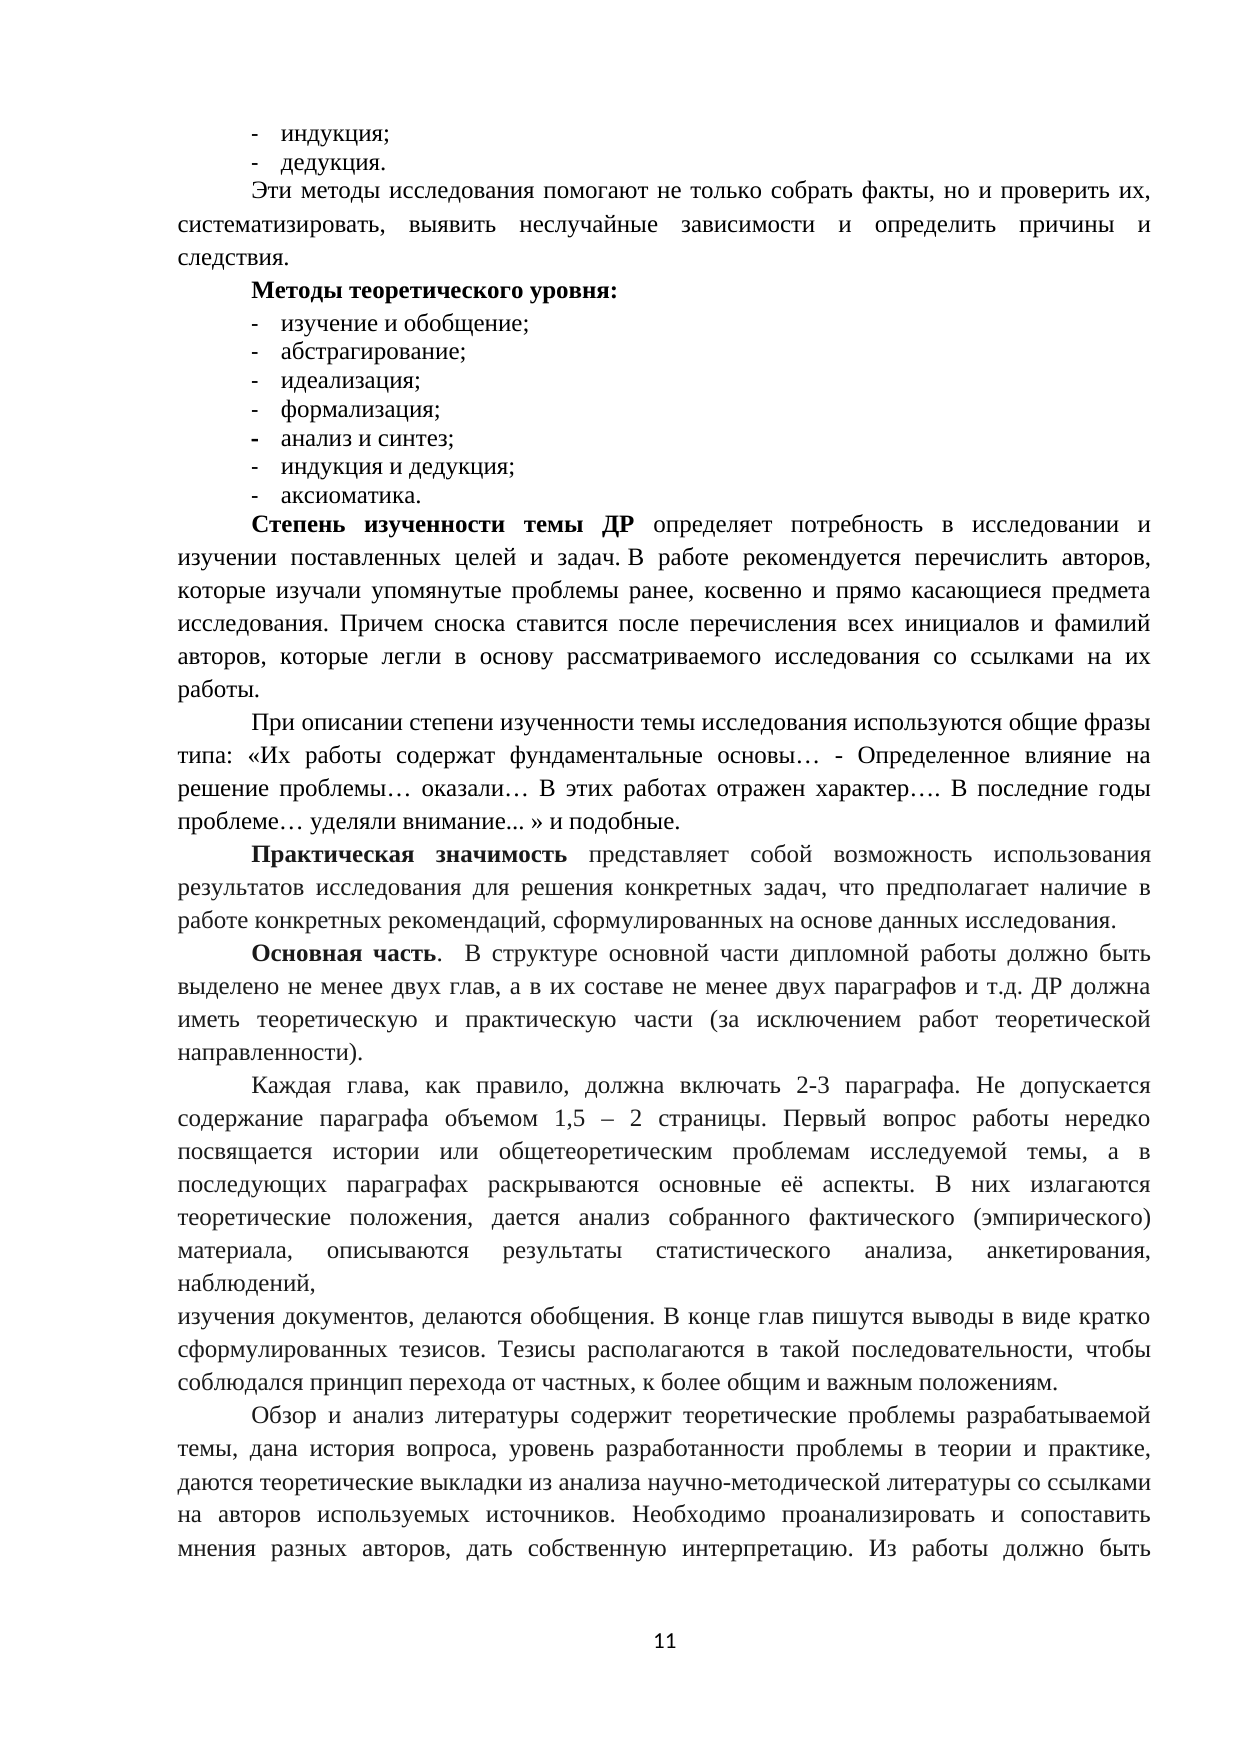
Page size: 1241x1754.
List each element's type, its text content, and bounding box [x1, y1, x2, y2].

list идеализация; [177, 365, 1152, 394]
text Каждая глава, как правило, должна включать 2-3 параграфа. Не допускается содержание параграфа объемом 1,5 – 2 страницы. Первый вопрос работы нередко посвящается истории или общетеоретическим проблемам исследуемой темы, а в последующих параграфах раскрываются основные её аспекты. В них излагаются теоретические положения, дается анализ собранного фактического (эмпирического) материала, описываются результаты статистического анализа, анкетирования, наблюдений, [177, 1070, 1152, 1297]
text Практическая значимость представляет собой возможность использования результатов исследования для решения конкретных задач, что предполагает наличие в работе конкретных рекомендаций, сформулированных на основе данных исследования. [177, 839, 1152, 934]
text Методы теоретического уровня: [177, 275, 1152, 303]
list индукция; [177, 118, 1152, 147]
list формализация; [177, 394, 1152, 423]
text При описании степени изученности темы исследования используются общие фразы типа: «Их работы содержат фундаментальные основы… - Определенное влияние на решение проблемы… оказали… В этих работах отражен характер…. В последние годы проблеме… уделяли внимание... » и подобные. [177, 802, 1152, 835]
list анализ и синтез; [177, 423, 1152, 451]
list аксиоматика. [251, 480, 1152, 509]
list дедукция. [177, 147, 1152, 176]
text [177, 1401, 1152, 1561]
text Эти методы исследования помогают не только собрать факты, но и проверить их, систематизировать, выявить неслучайные зависимости и определить причины и следствия. [177, 176, 1152, 270]
text Основная часть. В структуре основной части дипломной работы должно быть выделено не менее двух глав, а в их составе не менее двух параграфов и т.д. ДР должна иметь теоретическую и практическую части (за исключением работ теоретической направленности). [177, 938, 1152, 1066]
list абстрагирование; [177, 336, 1152, 365]
text изучения документов, делаются обобщения. В конце глав пишутся выводы в виде кратко сформулированных тезисов. Тезисы располагаются в такой последовательности, чтобы соблюдался принцип перехода от частных, к более общим и важным положениям. [177, 1301, 1152, 1396]
list индукция и дедукция; [177, 451, 1152, 480]
text Степень изученности темы ДР определяет потребность в исследовании и изучении поставленных целей и задач. В работе рекомендуется перечислить авторов, которые изучали упомянутые проблемы ранее, косвенно и прямо касающиеся предмета исследования. Причем сноска ставится после перечисления всех инициалов и фамилий авторов, которые легли в основу рассматриваемого исследования со ссылками на их работы. [177, 509, 1152, 575]
text Степень изученности темы ДР определяет потребность в исследовании и изучении поставленных целей и задач. В работе рекомендуется перечислить авторов, которые изучали упомянутые проблемы ранее, косвенно и прямо касающиеся предмета исследования. Причем сноска ставится после перечисления всех инициалов и фамилий авторов, которые легли в основу рассматриваемого исследования со ссылками на их работы. [177, 670, 1152, 703]
list изучение и обобщение; [177, 308, 1152, 336]
text При описании степени изученности темы исследования используются общие фразы типа: «Их работы содержат фундаментальные основы… - Определенное влияние на решение проблемы… оказали… В этих работах отражен характер…. В последние годы проблеме… уделяли внимание... » и подобные. [177, 707, 1152, 740]
